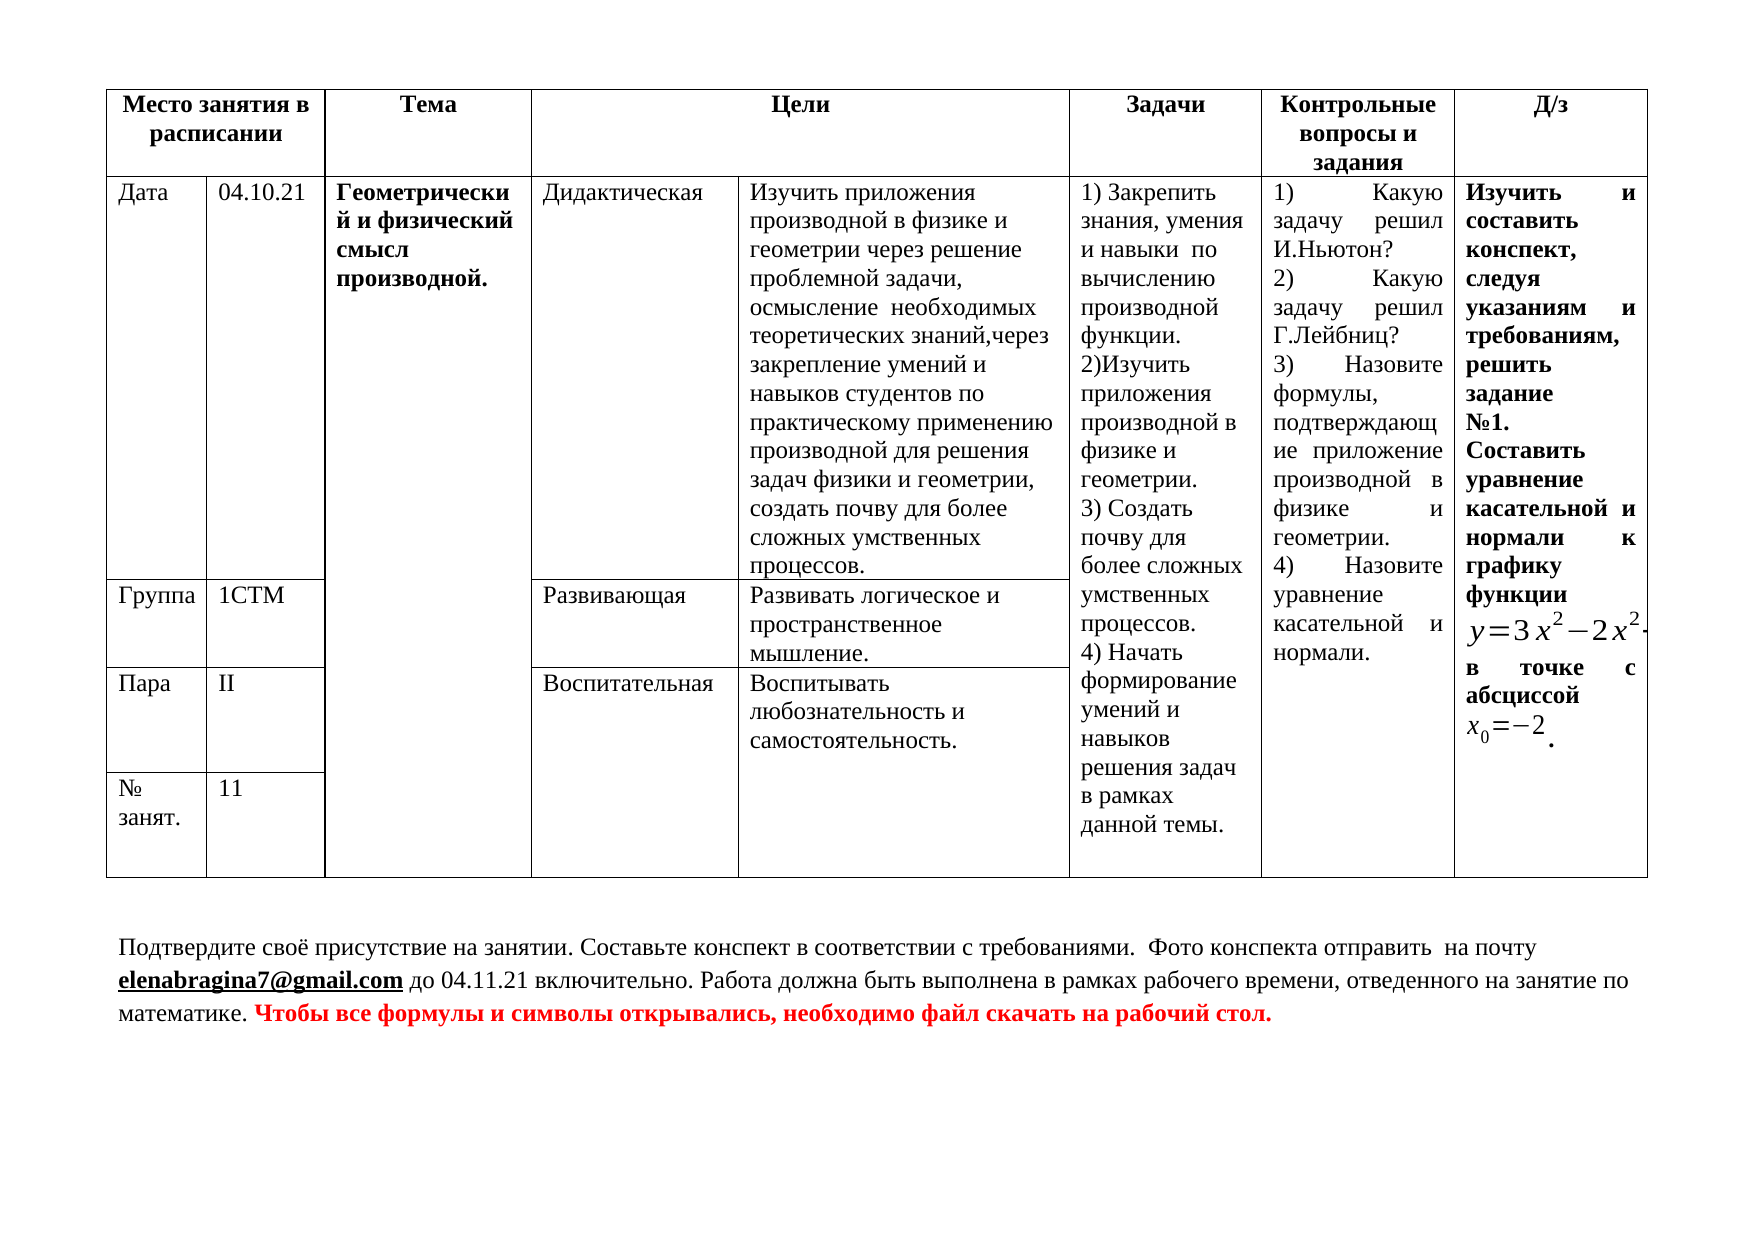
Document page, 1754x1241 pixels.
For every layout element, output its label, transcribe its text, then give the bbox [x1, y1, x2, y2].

table_cell II [207, 668, 324, 772]
table_cell Геометрический и физический смысл производной. [326, 177, 531, 877]
table_header Задачи [1070, 90, 1261, 176]
table_cell Изучить и составить конспект, следуя указаниям и требованиям, решить задание №1. Составить уравнение касательной и нормали к графику функции в точке с абсциссой . [1455, 177, 1647, 877]
table_cell Развивающая [532, 580, 738, 667]
text Подтвердите своё присутствие на занятии. Составьте конспект в соответствии с требованиями. Фото конспекта отправить на почту elenabragina7@gmail.com до 04.11.21 включительно. Работа должна быть выполнена в рамках рабочего времени, отведенного на занятие по математике. Чтобы все формулы и символы открывались, необходимо файл скачать на рабочий стол. [118, 932, 1636, 1027]
table_cell Воспитывать любознательность и самостоятельность. [739, 668, 1069, 877]
table_cell 1СТМ [207, 580, 324, 667]
table_cell 1) Какую задачу решил И.Ньютон? 2) Какую задачу решил Г.Лейбниц? 3) Назовите формулы, подтверждающие приложение производной в физике и геометрии. 4) Назовите уравнение касательной и нормали. [1262, 177, 1454, 877]
table_header Место занятия в расписании [107, 90, 324, 176]
table_cell Развивать логическое и пространственное мышление. [739, 580, 1069, 667]
table_cell 1) Закрепить знания, умения и навыки по вычислению производной функции. 2)Изучить приложения производной в физике и геометрии. 3) Создать почву для более сложных умственных процессов. 4) Начать формирование умений и навыков решения задач в рамках данной темы. [1070, 177, 1261, 877]
table_cell 11 [207, 773, 324, 877]
table_header Д/з [1455, 90, 1647, 176]
table_cell Воспитательная [532, 668, 738, 877]
table_cell Группа [107, 580, 206, 667]
table_cell Дидактическая [532, 177, 738, 579]
table_cell Дата [107, 177, 206, 579]
table_cell Пара [107, 668, 206, 772]
table_header Тема [326, 90, 531, 176]
table_cell Изучить приложения производной в физике и геометрии через решение проблемной задачи, осмысление необходимых теоретических знаний,через закрепление умений и навыков студентов по практическому применению производной для решения задач физики и геометрии, создать почву для более сложных умственных процессов. [739, 177, 1069, 579]
table_header Цели [532, 90, 1069, 176]
table_cell № занят. [107, 773, 206, 877]
table_header Контрольные вопросы и задания [1262, 90, 1454, 176]
table_cell 04.10.21 [207, 177, 324, 579]
